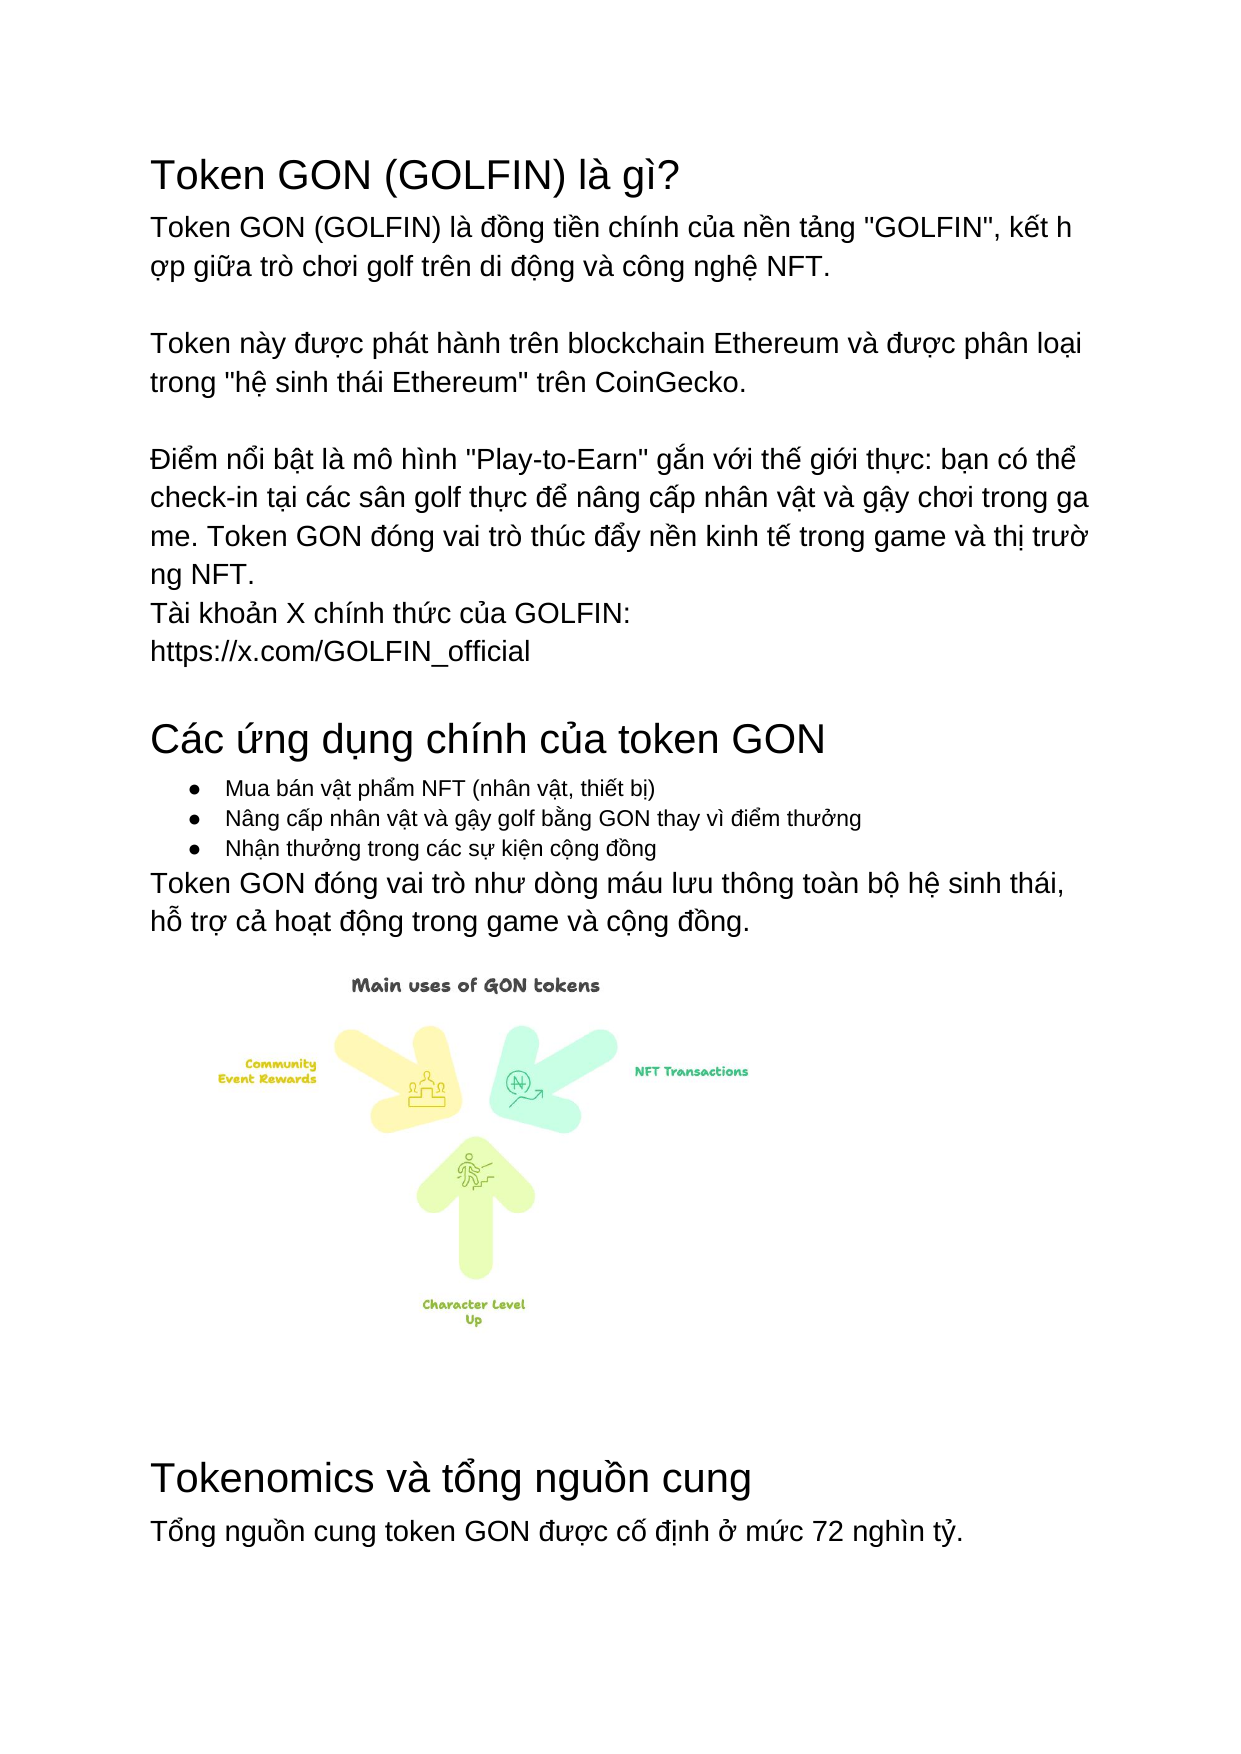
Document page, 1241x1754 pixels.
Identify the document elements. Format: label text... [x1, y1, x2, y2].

text Tài khoản X chính thức của GOLFIN: https://x.com/GOLFIN_official [150, 596, 1090, 668]
picture [168, 942, 769, 1348]
list Nâng cấp nhân vật và gậy golf bằng GON thay vì điểm thưởng [187, 805, 1090, 832]
list Nhận thưởng trong các sự kiện cộng đồng [187, 835, 1090, 862]
text Token GON đóng vai trò như dòng máu lưu thông toàn bộ hệ sinh thái, hỗ trợ cả hoạt động trong game và cộng đồng. [150, 866, 1090, 938]
list Mua bán vật phẩm NFT (nhân vật, thiết bị) [187, 775, 1090, 801]
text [150, 1514, 1090, 1586]
subtitle Các ứng dụng chính của token GON [150, 714, 1090, 762]
subtitle Tokenomics và tổng nguồn cung [150, 1454, 1090, 1502]
text Token GON (GOLFIN) là đồng tiền chính của nền tảng "GOLFIN", kết hợp giữa trò chơi golf trên di động và công nghệ NFT. Token này được phát hành trên blockchain Ethereum và được phân loại trong "hệ sinh thái Ethereum" trên CoinGecko. Điểm nổi bật là mô hình "Play-to-Earn" gắn với thế giới thực: bạn có thể check-in tại các sân golf thực để nâng cấp nhân vật và gậy chơi trong game. Token GON đóng vai trò thúc đẩy nền kinh tế trong game và thị trường NFT. [150, 210, 1090, 591]
subtitle Token GON (GOLFIN) là gì? [150, 150, 1090, 198]
